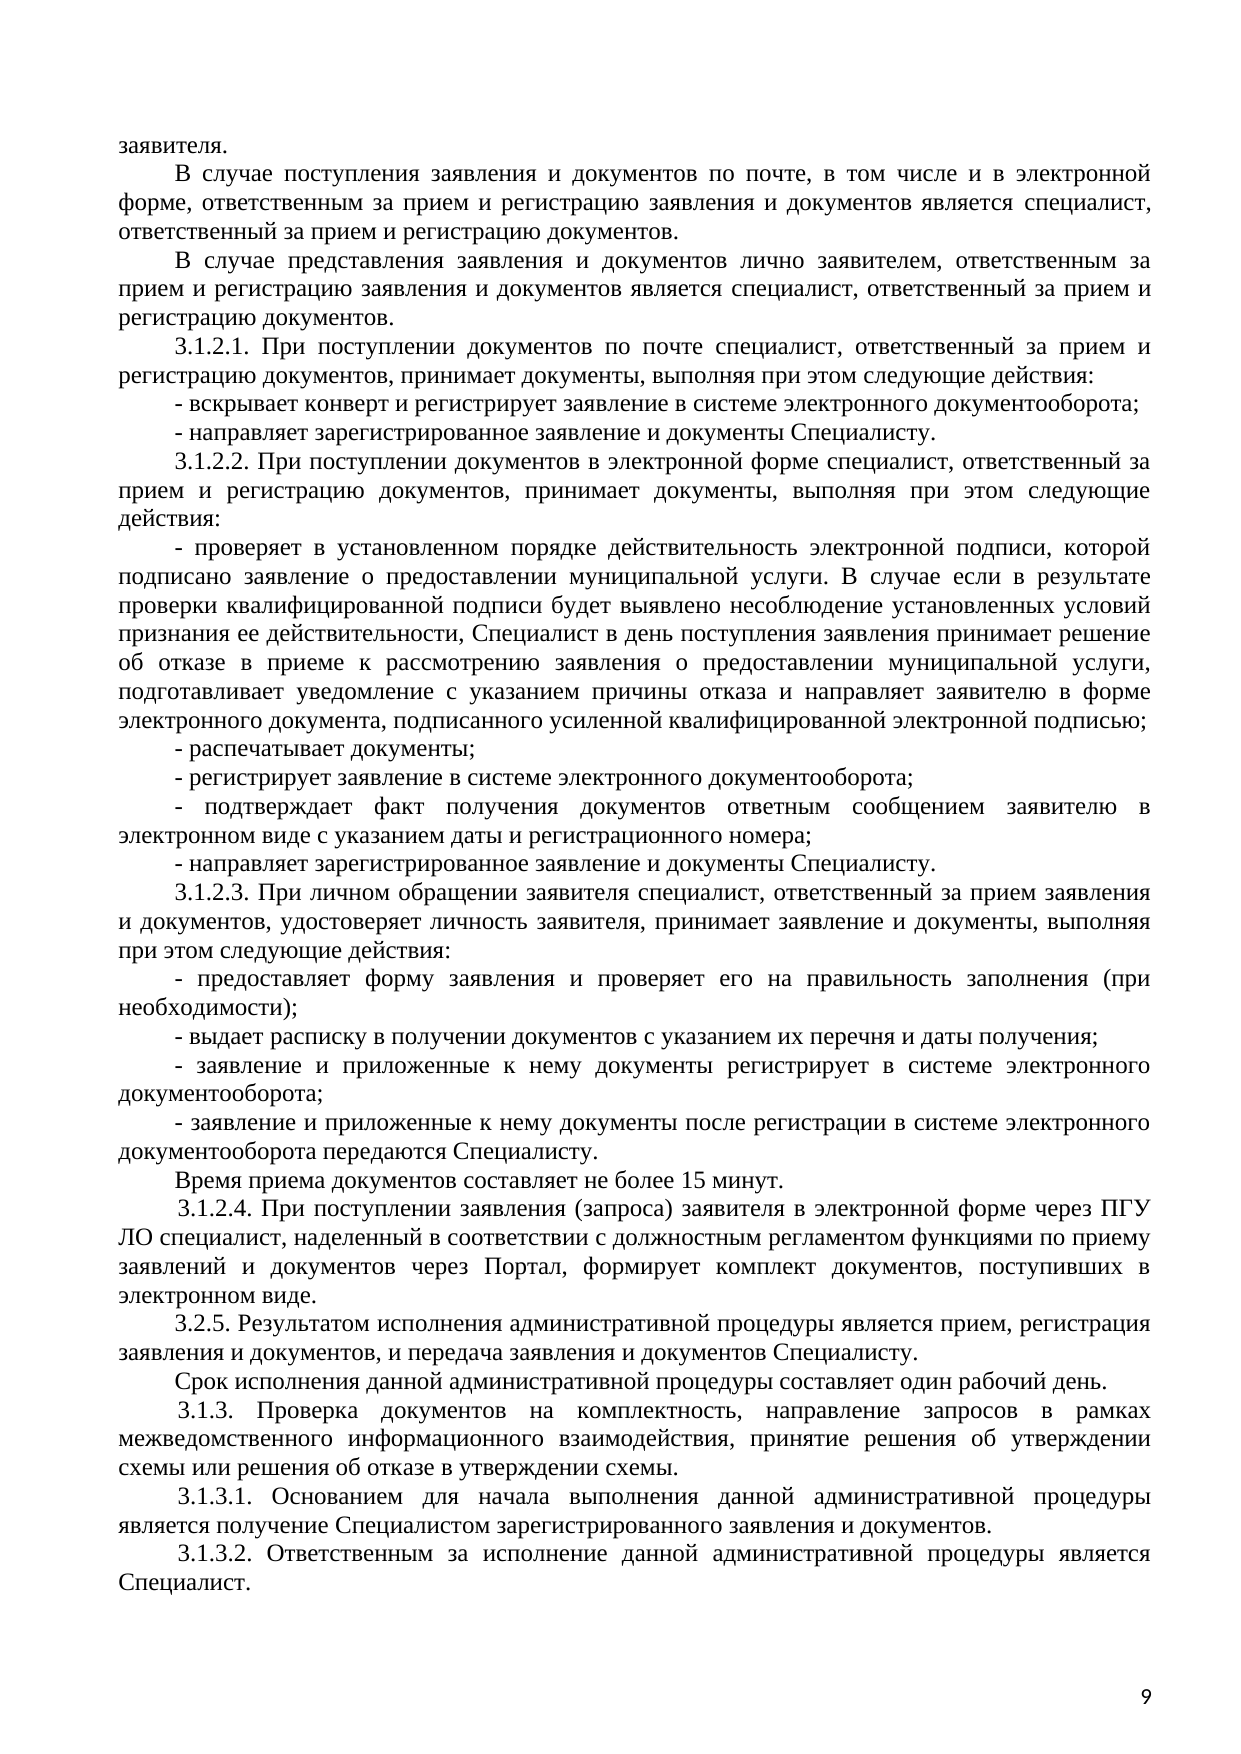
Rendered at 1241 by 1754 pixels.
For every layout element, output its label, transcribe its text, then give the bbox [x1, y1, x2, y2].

text 3.1.2.4. При поступлении заявления (запроса) заявителя в электронной форме через ПГУ ЛО специалист, наделенный в соответствии с должностным регламентом функциями по приему заявлений и документов через Портал, формирует комплект документов, поступивших в электронном виде. [118, 1193, 1152, 1308]
text В случае поступления заявления и документов по почте, в том числе и в электронной форме, ответственным за прием и регистрацию заявления и документов является специалист, ответственный за прием и регистрацию документов. [118, 158, 1152, 245]
text - заявление и приложенные к нему документы после регистрации в системе электронного документооборота передаются Специалисту. [118, 1107, 1152, 1165]
text В случае представления заявления и документов лично заявителем, ответственным за прием и регистрацию заявления и документов является специалист, ответственный за прием и регистрацию документов. [118, 245, 1152, 331]
text 3.1.2.3. При личном обращении заявителя специалист, ответственный за прием заявления и документов, удостоверяет личность заявителя, принимает заявление и документы, выполняя при этом следующие действия: [118, 877, 1152, 963]
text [118, 130, 1152, 158]
text - распечатывает документы; [118, 733, 1152, 762]
text - заявление и приложенные к нему документы регистрирует в системе электронного документооборота; [118, 1050, 1152, 1107]
text - регистрирует заявление в системе электронного документооборота; [118, 762, 1152, 791]
text - проверяет в установленном порядке действительность электронной подписи, которой подписано заявление о предоставлении муниципальной услуги. В случае если в результате проверки квалифицированной подписи будет выявлено несоблюдение установленных условий признания ее действительности, Специалист в день поступления заявления принимает решение об отказе в приеме к рассмотрению заявления о предоставлении муниципальной услуги, подготавливает уведомление с указанием причины отказа и направляет заявителю в форме электронного документа, подписанного усиленной квалифицированной электронной подписью; [118, 532, 1152, 733]
text - выдает расписку в получении документов с указанием их перечня и даты получения; [118, 1021, 1152, 1050]
text - предоставляет форму заявления и проверяет его на правильность заполнения (при необходимости); [118, 963, 1152, 1021]
text - направляет зарегистрированное заявление и документы Специалисту. [118, 848, 1152, 877]
text 3.1.2.1. При поступлении документов по почте специалист, ответственный за прием и регистрацию документов, принимает документы, выполняя при этом следующие действия: [118, 331, 1152, 388]
text 3.2.5. Результатом исполнения административной процедуры является прием, регистрация заявления и документов, и передача заявления и документов Специалисту. [118, 1308, 1152, 1366]
text 3.1.3.1. Основанием для начала выполнения данной административной процедуры является получение Специалистом зарегистрированного заявления и документов. [118, 1481, 1152, 1538]
text - вскрывает конверт и регистрирует заявление в системе электронного документооборота; [118, 388, 1152, 417]
text - направляет зарегистрированное заявление и документы Специалисту. [118, 417, 1152, 446]
text - подтверждает факт получения документов ответным сообщением заявителю в электронном виде с указанием даты и регистрационного номера; [118, 791, 1152, 848]
text Время приема документов составляет не более 15 минут. [118, 1165, 1152, 1193]
text Срок исполнения данной административной процедуры составляет один рабочий день. [118, 1366, 1152, 1395]
text 3.1.2.2. При поступлении документов в электронной форме специалист, ответственный за прием и регистрацию документов, принимает документы, выполняя при этом следующие действия: [118, 446, 1152, 532]
text 3.1.3. Проверка документов на комплектность, направление запросов в рамках межведомственного информационного взаимодействия, принятие решения об утверждении схемы или решения об отказе в утверждении схемы. [118, 1395, 1152, 1481]
text 3.1.3.2. Ответственным за исполнение данной административной процедуры является Специалист. [118, 1538, 1152, 1596]
